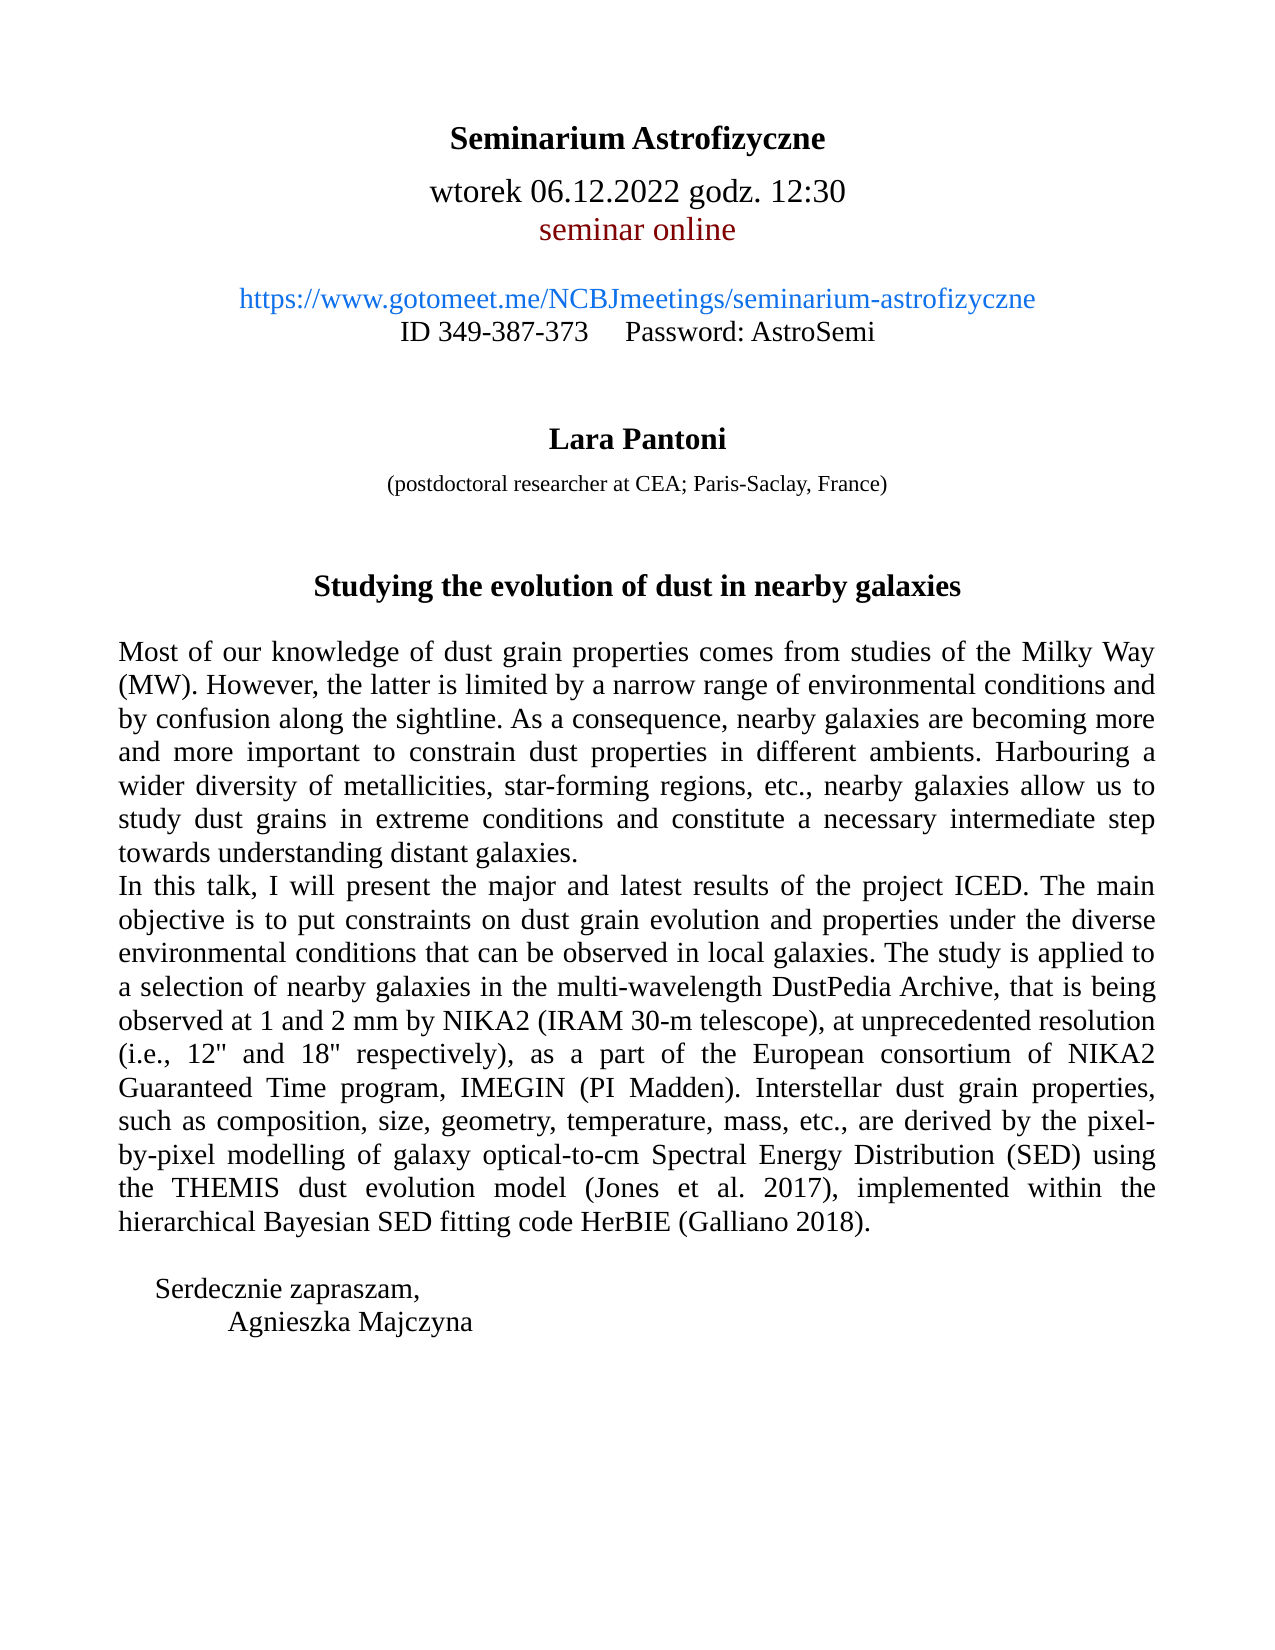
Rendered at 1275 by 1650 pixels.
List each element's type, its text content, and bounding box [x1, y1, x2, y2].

text Studying the evolution of dust in nearby galaxies [118, 567, 1157, 603]
text Most of our knowledge of dust grain properties comes from studies of the Milky Way (MW). However, the latter is limited by a narrow range of environmental conditions and by confusion along the sightline. As a consequence, nearby galaxies are becoming more and more important to constrain dust properties in different ambients. Harbouring a wider diversity of metallicities, star-forming regions, etc., nearby galaxies allow us to study dust grains in extreme conditions and constitute a necessary intermediate step towards understanding distant galaxies. [118, 634, 1157, 868]
text (postdoctoral researcher at CEA; Paris-Saclay, France) [118, 470, 1157, 497]
text Serdecznie zapraszam, [118, 1271, 1157, 1304]
text https://www.gotomeet.me/NCBJmeetings/seminarium-astrofizyczne [118, 281, 1157, 314]
text In this talk, I will present the major and latest results of the project ICED. The main objective is to put constraints on dust grain evolution and properties under the diverse environmental conditions that can be observed in local galaxies. The study is applied to a selection of nearby galaxies in the multi-wavelength DustPedia Archive, that is being observed at 1 and 2 mm by NIKA2 (IRAM 30-m telescope), at unprecedented resolution (i.e., 12'' and 18'' respectively), as a part of the European consortium of NIKA2 Guaranteed Time program, IMEGIN (PI Madden). Interstellar dust grain properties, such as composition, size, geometry, temperature, mass, etc., are derived by the pixel-by-pixel modelling of galaxy optical-to-cm Spectral Energy Distribution (SED) using the THEMIS dust evolution model (Jones et al. 2017), implemented within the hierarchical Bayesian SED fitting code HerBIE (Galliano 2018). [118, 868, 1157, 1237]
text wtorek 06.12.2022 godz. 12:30 [118, 171, 1157, 209]
text Seminarium Astrofizyczne [118, 118, 1157, 156]
text Agnieszka Majczyna [118, 1304, 1157, 1338]
text ID 349-387-373 Password: AstroSemi [118, 314, 1157, 348]
text Lara Pantoni [118, 420, 1157, 456]
text seminar online [118, 209, 1157, 247]
